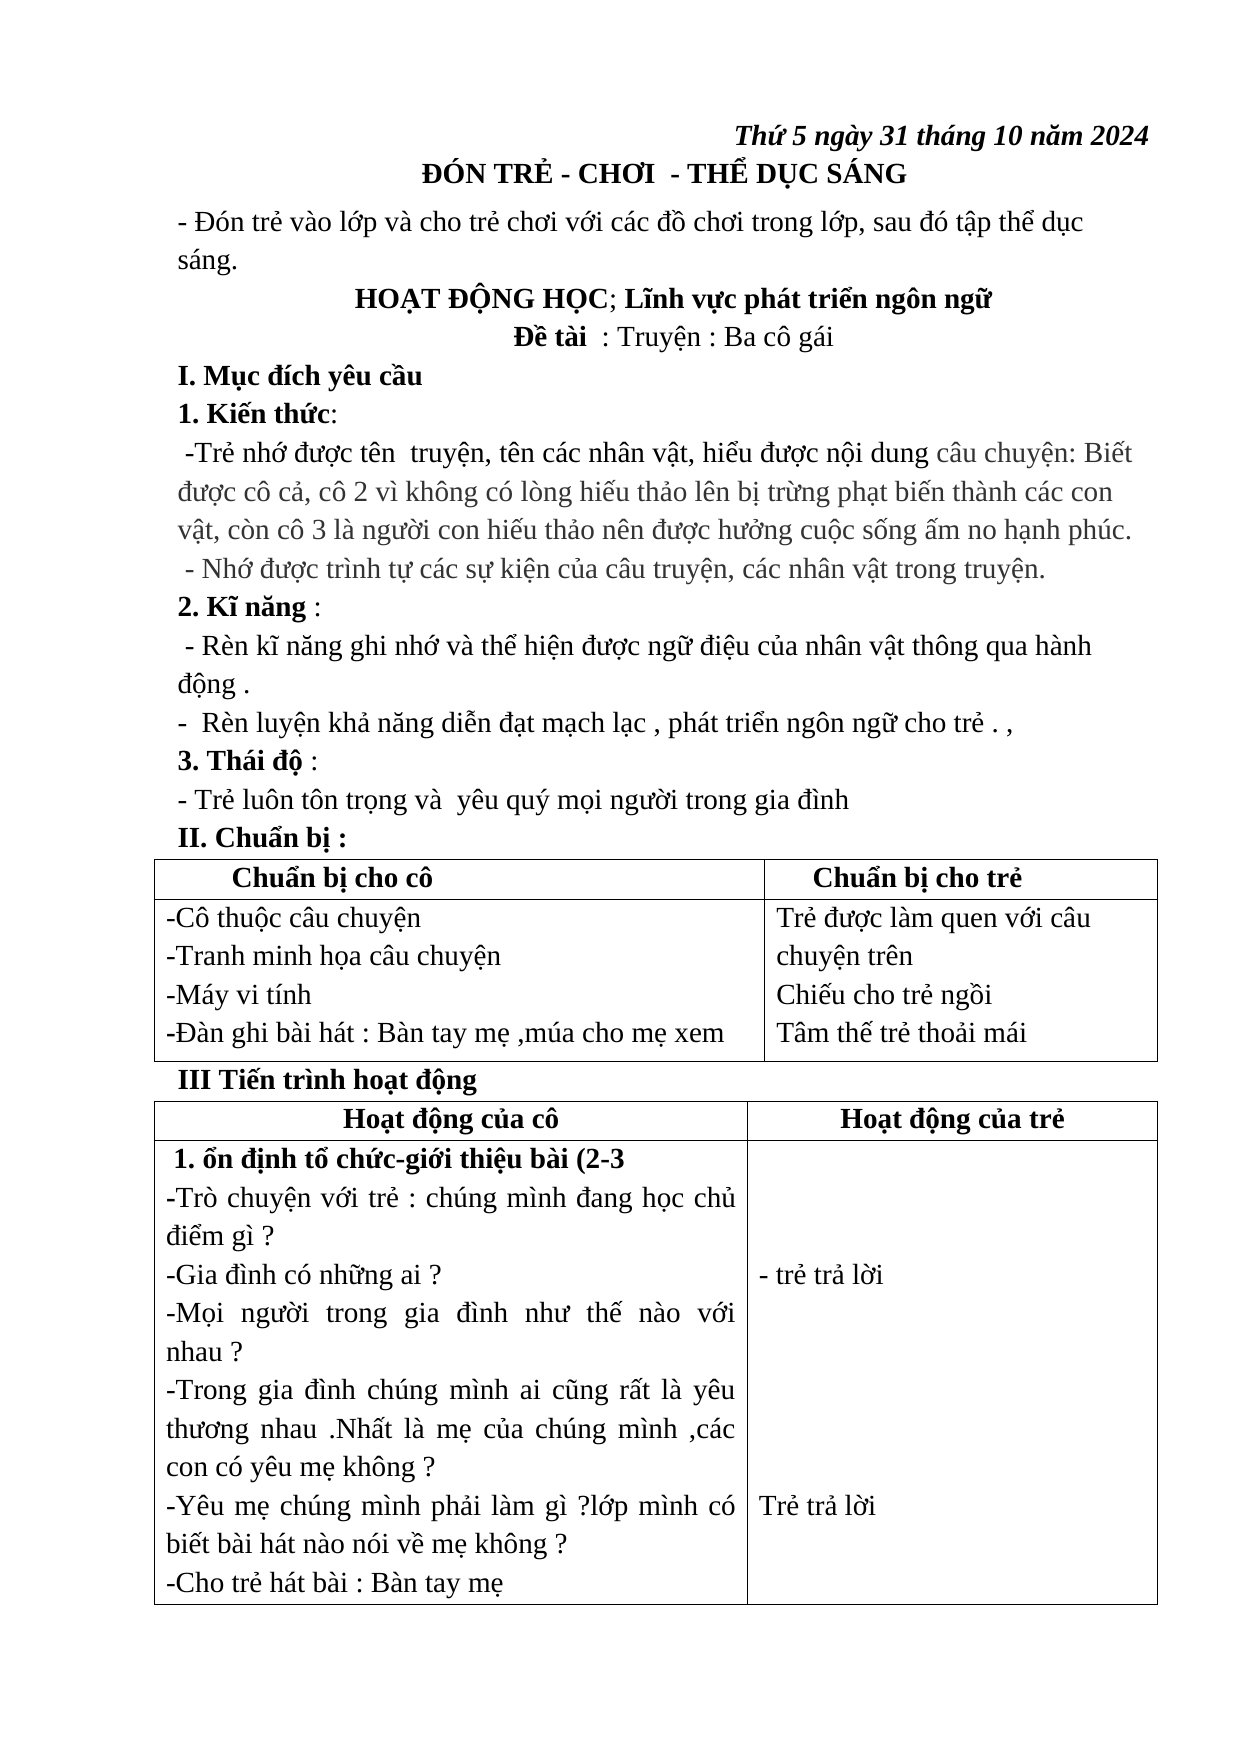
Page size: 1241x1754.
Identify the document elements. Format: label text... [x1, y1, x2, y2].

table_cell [155, 1141, 747, 1604]
text II. Chuẩn bị : [177, 821, 1152, 854]
text 1. Kiến thức: [177, 397, 1152, 430]
table_cell Trẻ được làm quen với câu chuyện trên Chiếu cho trẻ ngồi Tâm thế trẻ thoải mái [765, 900, 1157, 1061]
table_header Chuẩn bị cho trẻ [765, 860, 1157, 899]
text ĐÓN TRẺ - CHƠI - THỂ DỤC SÁNG [177, 157, 1152, 190]
text - Đón trẻ vào lớp và cho trẻ chơi với các đồ chơi trong lớp, sau đó tập thể dục sáng. [177, 204, 1152, 276]
text Đề tài : Truyện : Ba cô gái [121, 319, 1226, 353]
table_header Hoạt động của trẻ [748, 1102, 1157, 1140]
text I. Mục đích yêu cầu [177, 358, 1152, 392]
text HOẠT ĐỘNG HỌC; Lĩnh vực phát triển ngôn ngữ [121, 281, 1226, 314]
text III Tiến trình hoạt động [177, 1062, 1152, 1096]
text -Trẻ nhớ được tên truyện, tên các nhân vật, hiểu được nội dung câu chuyện: Biết được cô cả, cô 2 vì không có lòng hiếu thảo lên bị trừng phạt biến thành các con vật, còn cô 3 là người con hiếu thảo nên được hưởng cuộc sống ấm no hạnh phúc. [177, 435, 1152, 546]
text - Rèn luyện khả năng diễn đạt mạch lạc , phát triển ngôn ngữ cho trẻ . , [177, 705, 1152, 738]
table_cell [748, 1141, 1157, 1604]
text 3. Thái độ : [177, 743, 1152, 777]
table_header Hoạt động của cô [155, 1102, 747, 1140]
table_header Chuẩn bị cho cô [155, 860, 764, 899]
text Thứ 5 ngày 31 tháng 10 năm 2024 [177, 118, 1152, 152]
text - Rèn kĩ năng ghi nhớ và thể hiện được ngữ điệu của nhân vật thông qua hành động . [177, 628, 1152, 700]
text - Nhớ được trình tự các sự kiện của câu truyện, các nhân vật trong truyện. [177, 551, 1152, 584]
table_cell -Cô thuộc câu chuyện -Tranh minh họa câu chuyện -Máy vi tính -Đàn ghi bài hát : Bàn tay mẹ ,múa cho mẹ xem [155, 900, 764, 1061]
text 2. Kĩ năng : [177, 589, 1152, 623]
text - Trẻ luôn tôn trọng và yêu quý mọi người trong gia đình [177, 782, 1152, 816]
